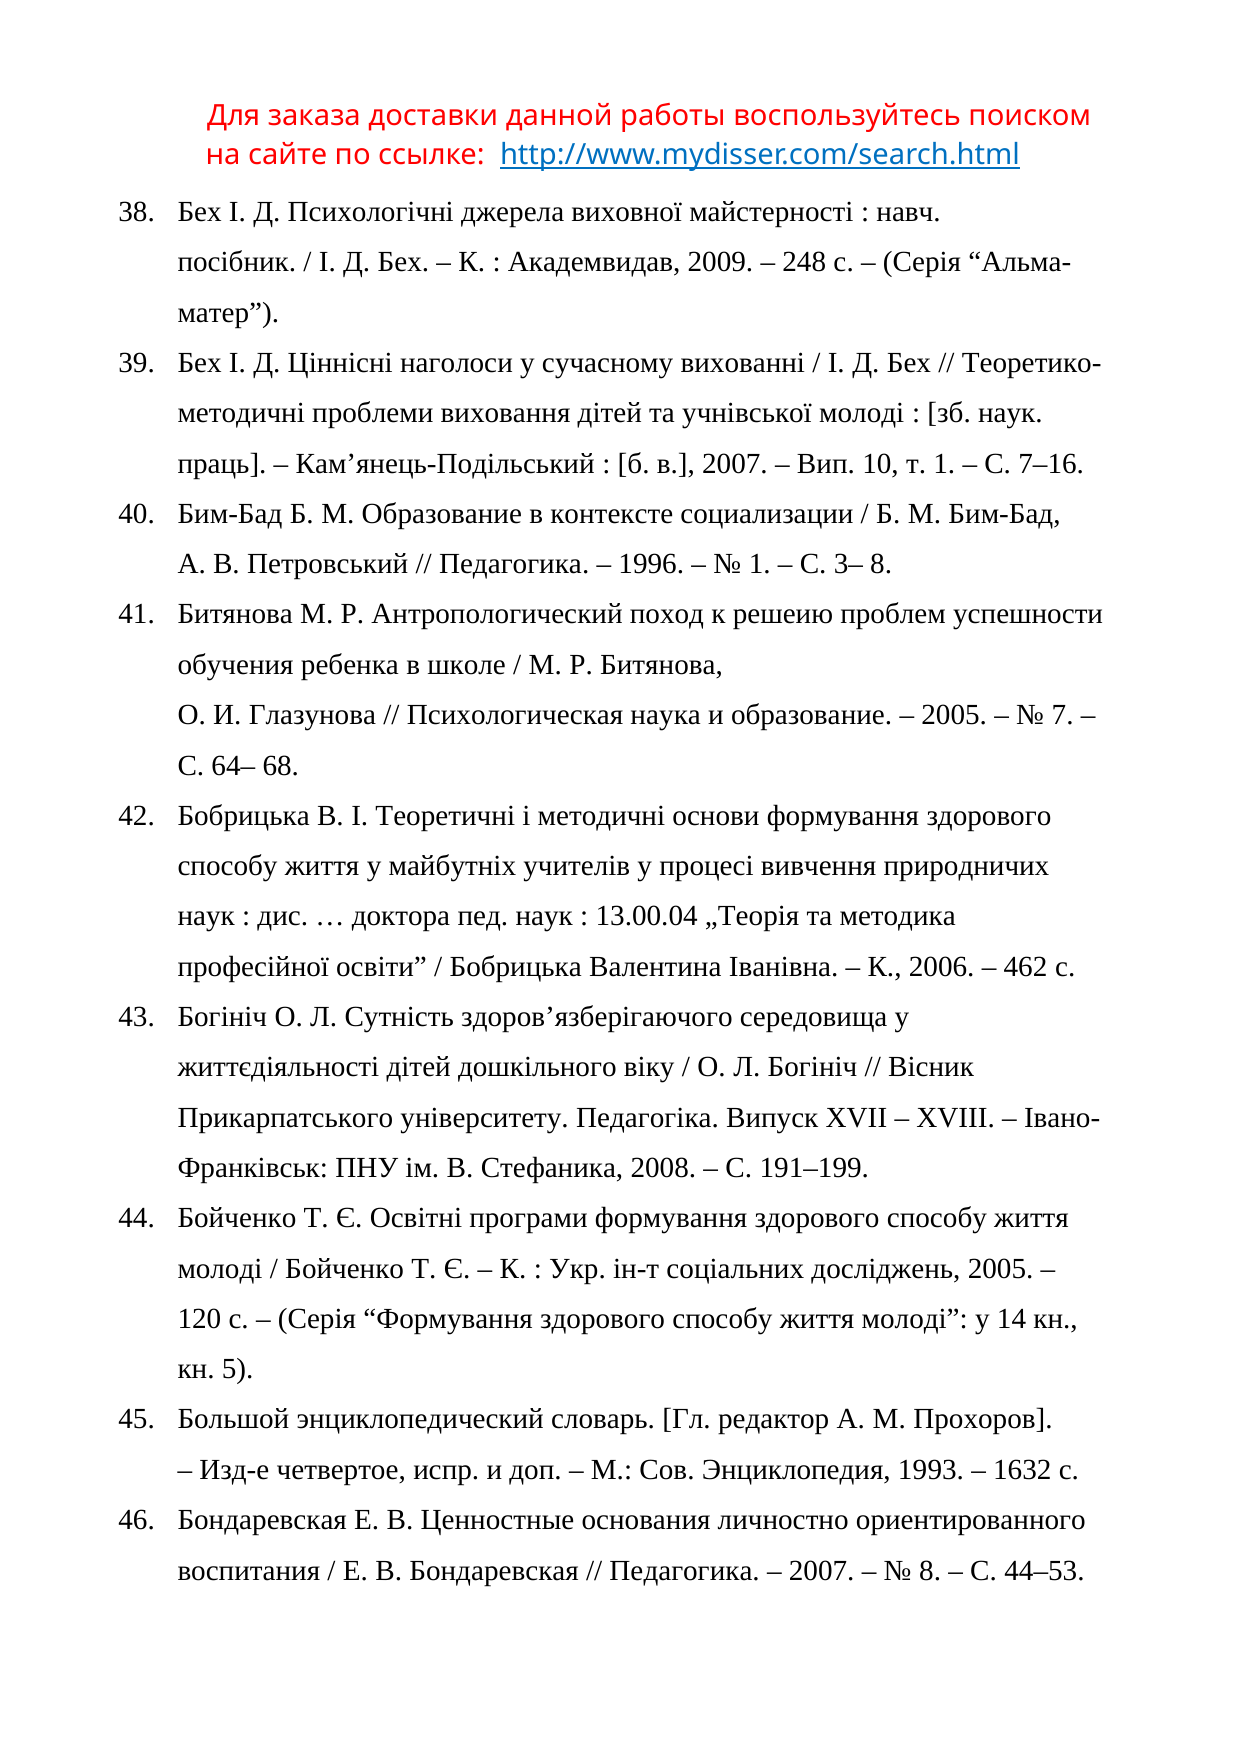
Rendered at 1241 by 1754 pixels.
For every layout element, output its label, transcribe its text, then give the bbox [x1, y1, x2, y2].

list Бех І. Д. Психологічні джерела виховної майстерності : навч. посібник. / І. Д. Бех. – К. : Академвидав, 2009. – 248 с. – (Серія “Альма-матер”). [118, 194, 1107, 328]
list Бондаревская Е. В. Ценностные основания личностно ориентированного воспитания / Е. В. Бондаревская // Педагогика. – 2007. – № 8. – С. 44–53. [118, 1502, 1107, 1586]
list Бобрицька В. І. Теоретичні і методичні основи формування здорового способу життя у майбутніх учителів у процесі вивчення природничих наук : дис. … доктора пед. наук : 13.00.04 „Теорія та методика професійної освіти” / Бобрицька Валентина Іванівна. – К., 2006. – 462 с. [118, 798, 1107, 982]
list Бойченко Т. Є. Освітні програми формування здорового способу життя молоді / Бойченко Т. Є. – К. : Укр. ін-т соціальних досліджень, 2005. – 120 с. – (Серія “Формування здорового способу життя молоді”: у 14 кн., кн. 5). [118, 1200, 1107, 1385]
list Бим-Бад Б. М. Образование в контексте социализации / Б. М. Бим-Бад, А. В. Петровський // Педагогика. – 1996. – № 1. – С. 3– 8. [118, 496, 1107, 580]
list Большой энциклопедический словарь. [Гл. редактор А. М. Прохоров]. – Изд-е четвертое, испр. и доп. – М.: Сов. Энциклопедия, 1993. – 1632 с. [118, 1402, 1107, 1486]
list Бех І. Д. Ціннісні наголоси у сучасному вихованні / І. Д. Бех // Теоретико-методичні проблеми виховання дітей та учнівської молоді : [зб. наук. праць]. – Кам’янець-Подільський : [б. в.], 2007. – Вип. 10, т. 1. – С. 7–16. [118, 345, 1107, 479]
list Богініч О. Л. Сутність здоров’язберігаючого середовища у життєдіяльності дітей дошкільного віку / О. Л. Богініч // Вісник Прикарпатського університету. Педагогіка. Випуск ХVІІ – ХVІІІ. – Івано-Франківськ: ПНУ ім. В. Стефаника, 2008. – С. 191–199. [118, 999, 1107, 1184]
list Битянова М. Р. Антропологический поход к решеию проблем успешности обучения ребенка в школе / М. Р. Битянова, О. И. Глазунова // Психологическая наука и образование. – 2005. – № 7. – С. 64– 68. [118, 597, 1107, 781]
